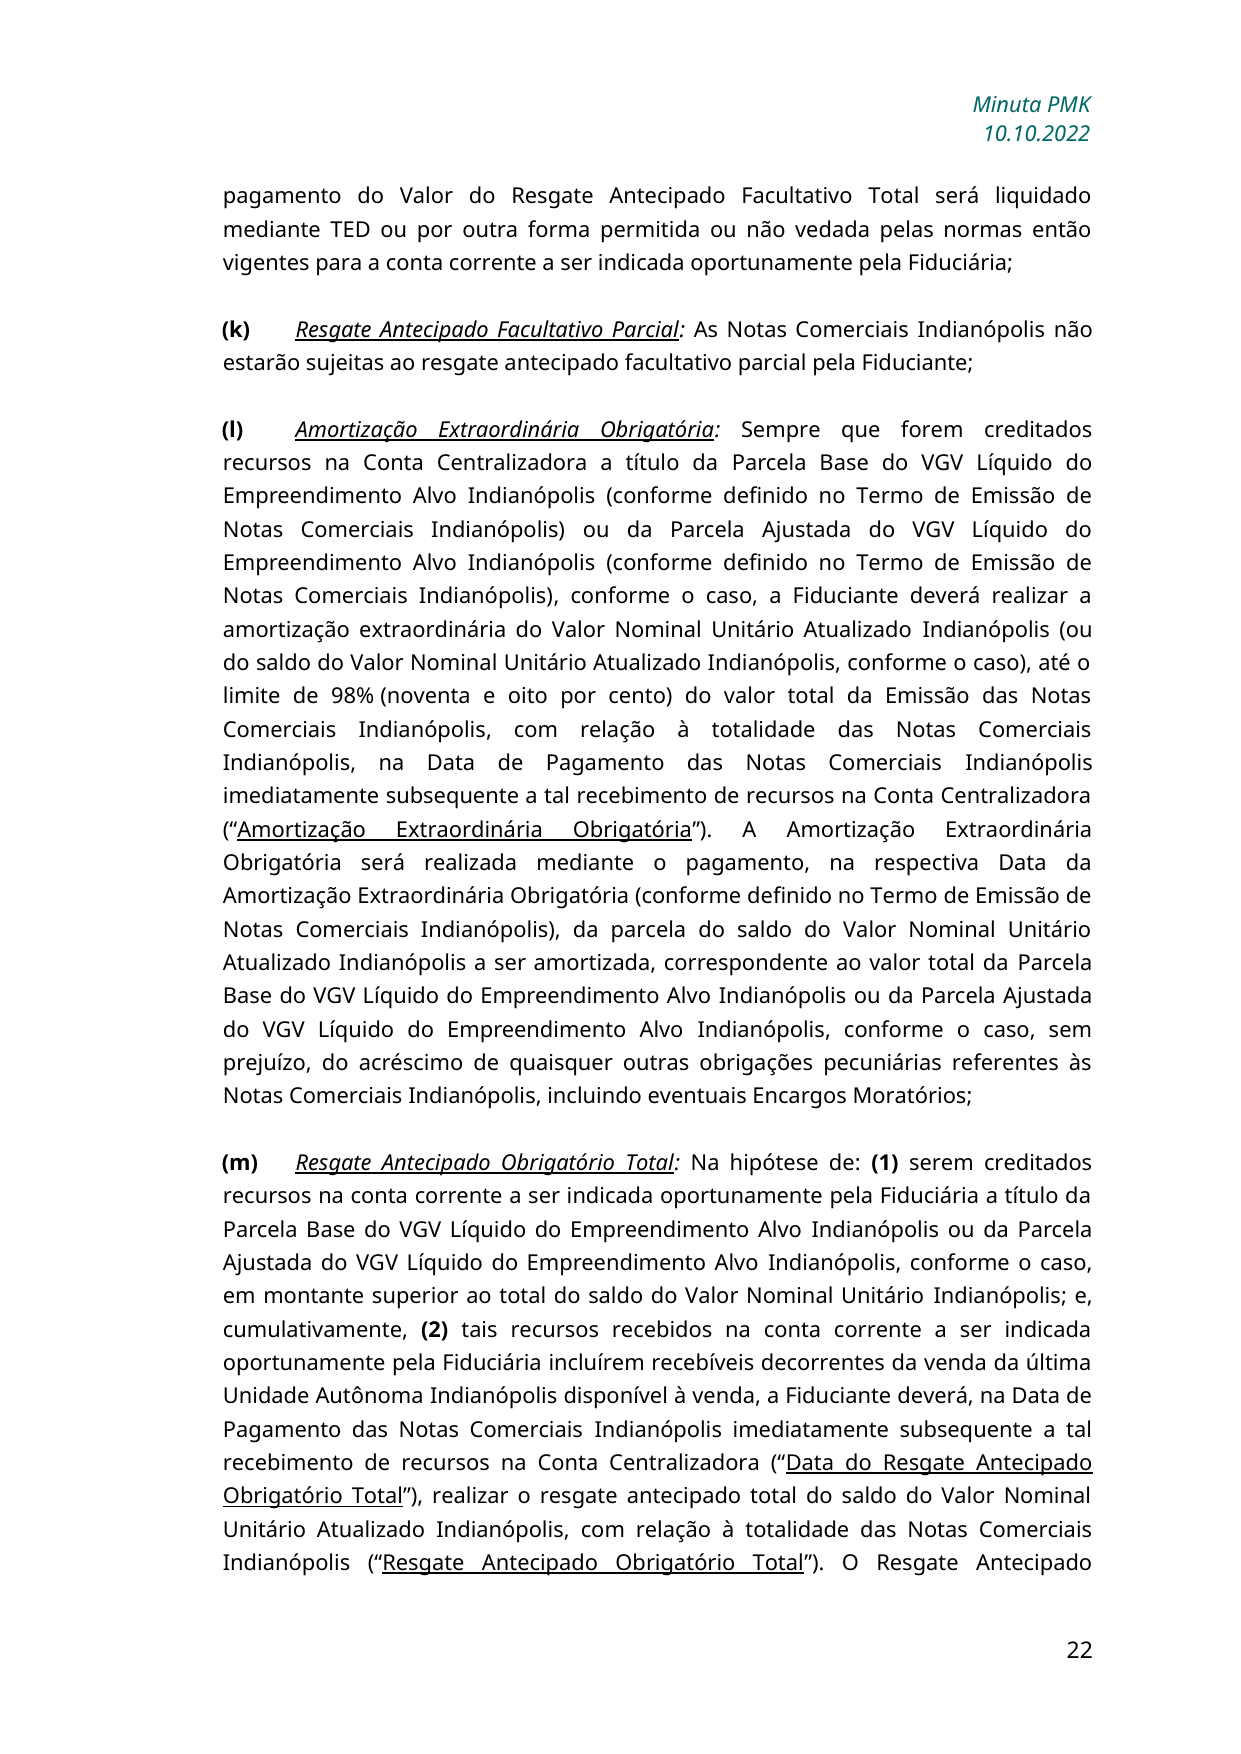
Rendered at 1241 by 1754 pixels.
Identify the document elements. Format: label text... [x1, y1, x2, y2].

list Amortização Extraordinária Obrigatória: Sempre que forem creditados recursos na Conta Centralizadora a título da Parcela Base do VGV Líquido do Empreendimento Alvo Indianópolis (conforme definido no Termo de Emissão de Notas Comerciais Indianópolis) ou da Parcela Ajustada do VGV Líquido do Empreendimento Alvo Indianópolis (conforme definido no Termo de Emissão de Notas Comerciais Indianópolis), conforme o caso, a Fiduciante deverá realizar a amortização extraordinária do Valor Nominal Unitário Atualizado Indianópolis (ou do saldo do Valor Nominal Unitário Atualizado Indianópolis, conforme o caso), até o limite de 98% (noventa e oito por cento) do valor total da Emissão das Notas Comerciais Indianópolis, com relação à totalidade das Notas Comerciais Indianópolis, na Data de Pagamento das Notas Comerciais Indianópolis imediatamente subsequente a tal recebimento de recursos na Conta Centralizadora (“Amortização Extraordinária Obrigatória”). A Amortização Extraordinária Obrigatória será realizada mediante o pagamento, na respectiva Data da Amortização Extraordinária Obrigatória (conforme definido no Termo de Emissão de Notas Comerciais Indianópolis), da parcela do saldo do Valor Nominal Unitário Atualizado Indianópolis a ser amortizada, correspondente ao valor total da Parcela Base do VGV Líquido do Empreendimento Alvo Indianópolis ou da Parcela Ajustada do VGV Líquido do Empreendimento Alvo Indianópolis, conforme o caso, sem prejuízo, do acréscimo de quaisquer outras obrigações pecuniárias referentes às Notas Comerciais Indianópolis, incluindo eventuais Encargos Moratórios; [222, 411, 1092, 1111]
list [222, 1144, 1092, 1577]
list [222, 177, 1092, 277]
list Resgate Antecipado Facultativo Parcial: As Notas Comerciais Indianópolis não estarão sujeitas ao resgate antecipado facultativo parcial pela Fiduciante; [222, 311, 1092, 377]
